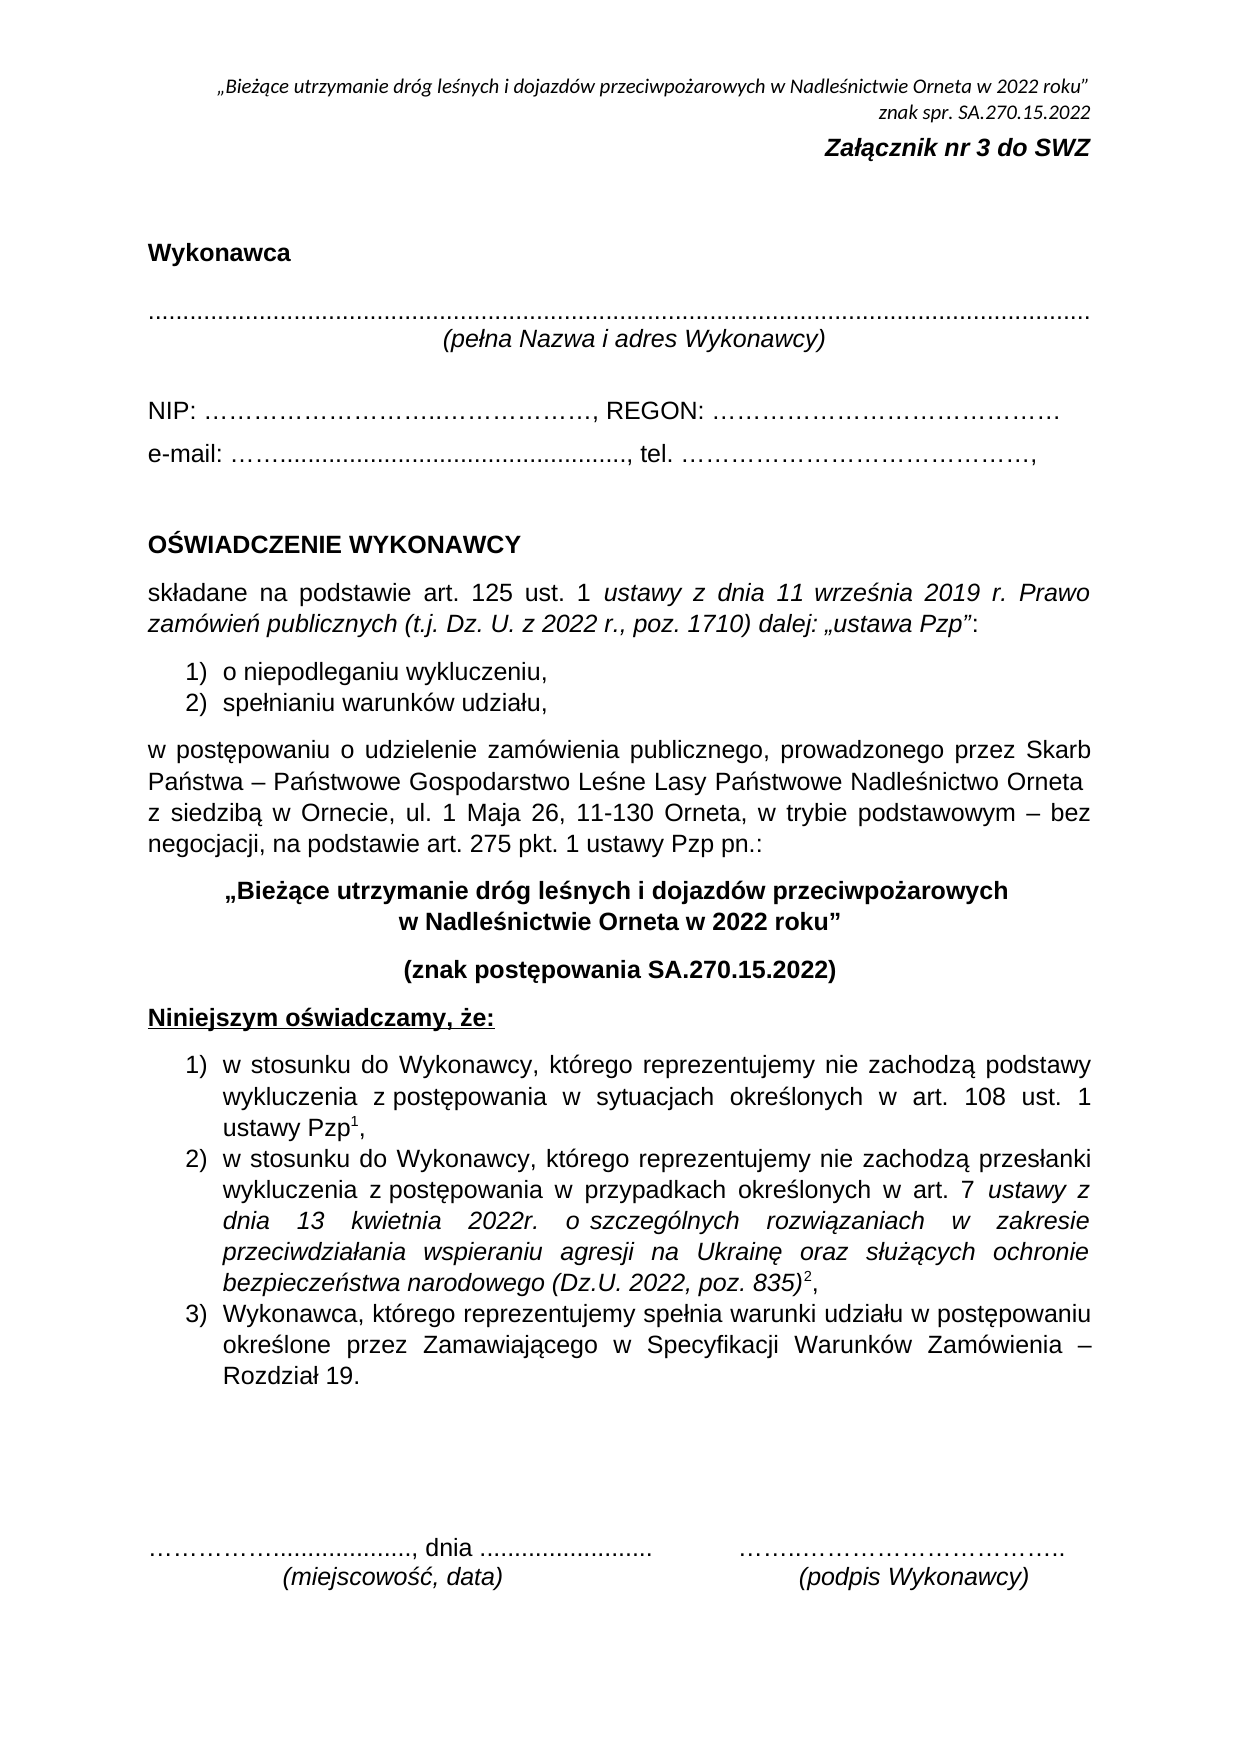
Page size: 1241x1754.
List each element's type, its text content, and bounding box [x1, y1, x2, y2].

text Załącznik nr 3 do SWZ [148, 133, 1093, 162]
list w stosunku do Wykonawcy, którego reprezentujemy nie zachodzą podstawy wykluczenia z postępowania w sytuacjach określonych w art. 108 ust. 1 ustawy Pzp1, [185, 1050, 1093, 1141]
text (znak postępowania SA.270.15.2022) [148, 955, 1093, 984]
text ……………...................., dnia ......................... ……..………………………….. [148, 1533, 1093, 1561]
text w postępowaniu o udzielenie zamówienia publicznego, prowadzonego przez Skarb Państwa – Państwowe Gospodarstwo Leśne Lasy Państwowe Nadleśnictwo Orneta z siedzibą w Ornecie, ul. 1 Maja 26, 11-130 Orneta, w trybie podstawowym – bez negocjacji, na podstawie art. 275 pkt. 1 ustawy Pzp pn.: [148, 735, 1093, 857]
text Wykonawca [148, 238, 1093, 267]
list o niepodleganiu wykluczeniu, [185, 657, 1093, 685]
text (pełna Nazwa i adres Wykonawcy) [148, 324, 1093, 353]
list w stosunku do Wykonawcy, którego reprezentujemy nie zachodzą przesłanki wykluczenia z postępowania w przypadkach określonych w art. 7 ustawy z dnia 13 kwietnia 2022r. o szczególnych rozwiązaniach w zakresie przeciwdziałania wspieraniu agresji na Ukrainę oraz służących ochronie bezpieczeństwa narodowego (Dz.U. 2022, poz. 835)2, [185, 1143, 1093, 1296]
text ........................................................................................................................................ [148, 296, 1093, 324]
text Niniejszym oświadczamy, że: [148, 1003, 1093, 1031]
text (miejscowość, data) (podpis Wykonawcy) [148, 1561, 1093, 1590]
list spełnianiu warunków udziału, [185, 688, 1093, 716]
text NIP: ………………………..………………, REGON: …………………………………… [148, 396, 1093, 425]
text składane na podstawie art. 125 ust. 1 ustawy z dnia 11 września 2019 r. Prawo zamówień publicznych (t.j. Dz. U. z 2022 r., poz. 1710) dalej: „ustawa Pzp”: [148, 578, 1093, 638]
text e-mail: …….................................................., tel. ……………………………………, [148, 439, 1093, 468]
list Wykonawca, którego reprezentujemy spełnia warunki udziału w postępowaniu określone przez Zamawiającego w Specyfikacji Warunków Zamówienia – Rozdział 19. [185, 1299, 1093, 1389]
text „Bieżące utrzymanie dróg leśnych i dojazdów przeciwpożarowych w Nadleśnictwie Orneta w 2022 roku” [148, 876, 1093, 936]
text OŚWIADCZENIE WYKONAWCY [148, 530, 1093, 559]
